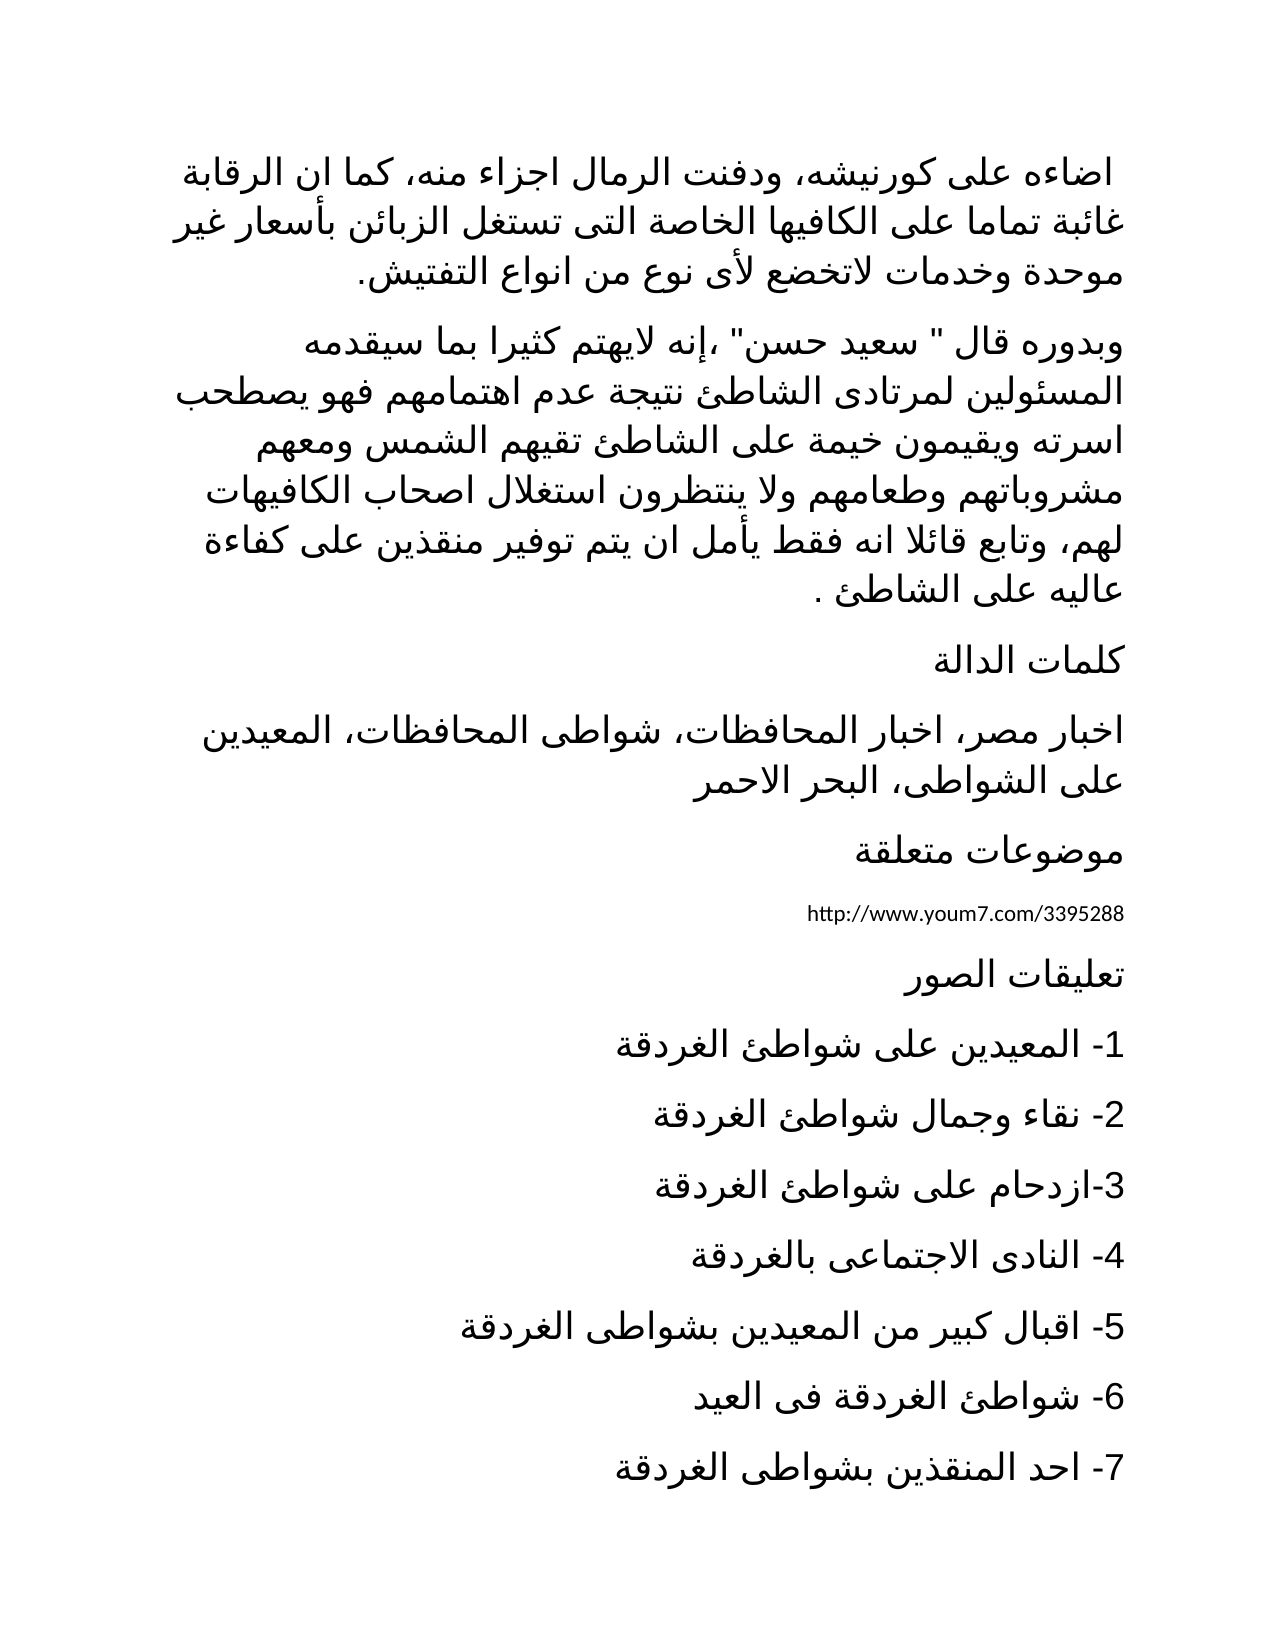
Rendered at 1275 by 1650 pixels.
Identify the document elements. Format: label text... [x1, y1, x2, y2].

text 3-ازدحام على شواطئ الغردقة [150, 1163, 1125, 1206]
text 6- شواطئ الغردقة فى العيد [150, 1374, 1125, 1417]
text كلمات الدالة [150, 638, 1125, 681]
text وبدوره قال " سعيد حسن" ،إنه لايهتم كثيرا بما سيقدمه المسئولين لمرتادى الشاطئ نتيجة عدم اهتمامهم فهو يصطحب اسرته ويقيمون خيمة على الشاطئ تقيهم الشمس ومعهم مشروباتهم وطعامهم ولا ينتظرون استغلال اصحاب الكافيهات لهم، وتابع قائلا انه فقط يأمل ان يتم توفير منقذين على كفاءة عاليه على الشاطئ . [150, 319, 1125, 611]
text 2- نقاء وجمال شواطئ الغردقة [150, 1093, 1125, 1136]
text 5- اقبال كبير من المعيدين بشواطى الغردقة [150, 1304, 1125, 1347]
text تعليقات الصور [150, 952, 1125, 995]
text 1- المعيدين على شواطئ الغردقة [150, 1022, 1125, 1065]
text موضوعات متعلقة [150, 828, 1125, 871]
text اضاءه على كورنيشه، ودفنت الرمال اجزاء منه، كما ان الرقابة غائبة تماما على الكافيها الخاصة التى تستغل الزبائن بأسعار غير موحدة وخدمات لاتخضع لأى نوع من انواع التفتيش. [150, 150, 1125, 292]
text 4- النادى الاجتماعى بالغردقة [150, 1233, 1125, 1277]
text اخبار مصر، اخبار المحافظات، شواطى المحافظات، المعيدين على الشواطى، البحر الاحمر [150, 708, 1125, 801]
text http://www.youm7.com/3395288 [150, 899, 1125, 927]
text 7- احد المنقذين بشواطى الغردقة [150, 1445, 1125, 1488]
